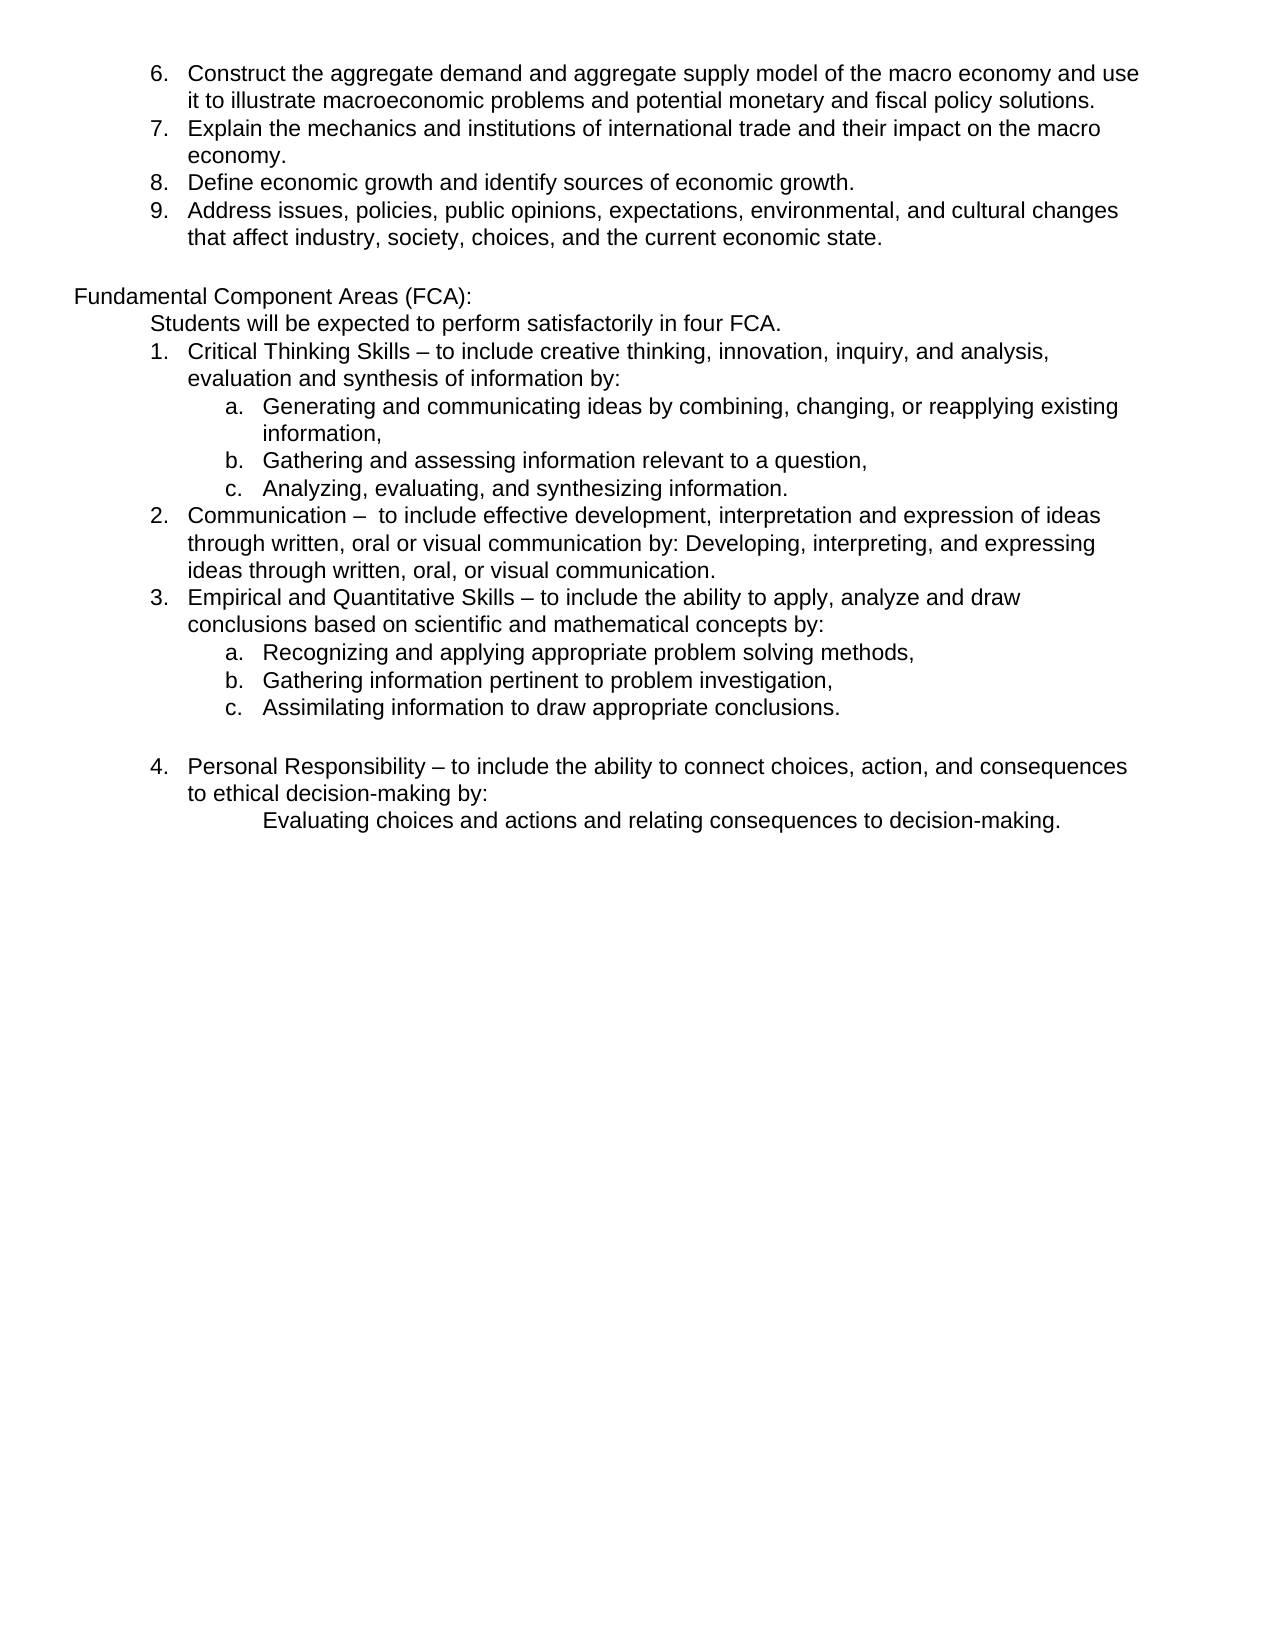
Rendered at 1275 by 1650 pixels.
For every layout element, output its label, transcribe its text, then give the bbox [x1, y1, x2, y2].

list Analyzing, evaluating, and synthesizing information. [225, 475, 1145, 501]
list Critical Thinking Skills – to include creative thinking, innovation, inquiry, and analysis, evaluation and synthesis of information by: [150, 338, 1145, 391]
list Explain the mechanics and institutions of international trade and their impact on the macro economy. [150, 115, 1145, 168]
list Gathering and assessing information relevant to a question, [225, 447, 1145, 474]
list Gathering information pertinent to problem investigation, [225, 667, 1145, 693]
list Personal Responsibility – to include the ability to connect choices, action, and consequences to ethical decision-making by: [150, 753, 1145, 806]
text Students will be expected to perform satisfactorily in four FCA. [150, 310, 1145, 337]
text Fundamental Component Areas (FCA): [73, 283, 1145, 309]
list Assimilating information to draw appropriate conclusions. [225, 694, 1145, 721]
list Generating and communicating ideas by combining, changing, or reapplying existing information, [225, 393, 1145, 446]
list Empirical and Quantitative Skills – to include the ability to apply, analyze and draw conclusions based on scientific and mathematical concepts by: [150, 584, 1145, 638]
list Communication – to include effective development, interpretation and expression of ideas through written, oral or visual communication by: Developing, interpreting, and expressing ideas through written, oral, or visual communication. [150, 502, 1145, 583]
list Recognizing and applying appropriate problem solving methods, [225, 639, 1145, 665]
list Define economic growth and identify sources of economic growth. [150, 169, 1145, 196]
text Evaluating choices and actions and relating consequences to decision-making. [262, 807, 1145, 834]
list Construct the aggregate demand and aggregate supply model of the macro economy and use it to illustrate macroeconomic problems and potential monetary and fiscal policy solutions. [150, 60, 1145, 113]
list Address issues, policies, public opinions, expectations, environmental, and cultural changes that affect industry, society, choices, and the current economic state. [150, 197, 1145, 250]
